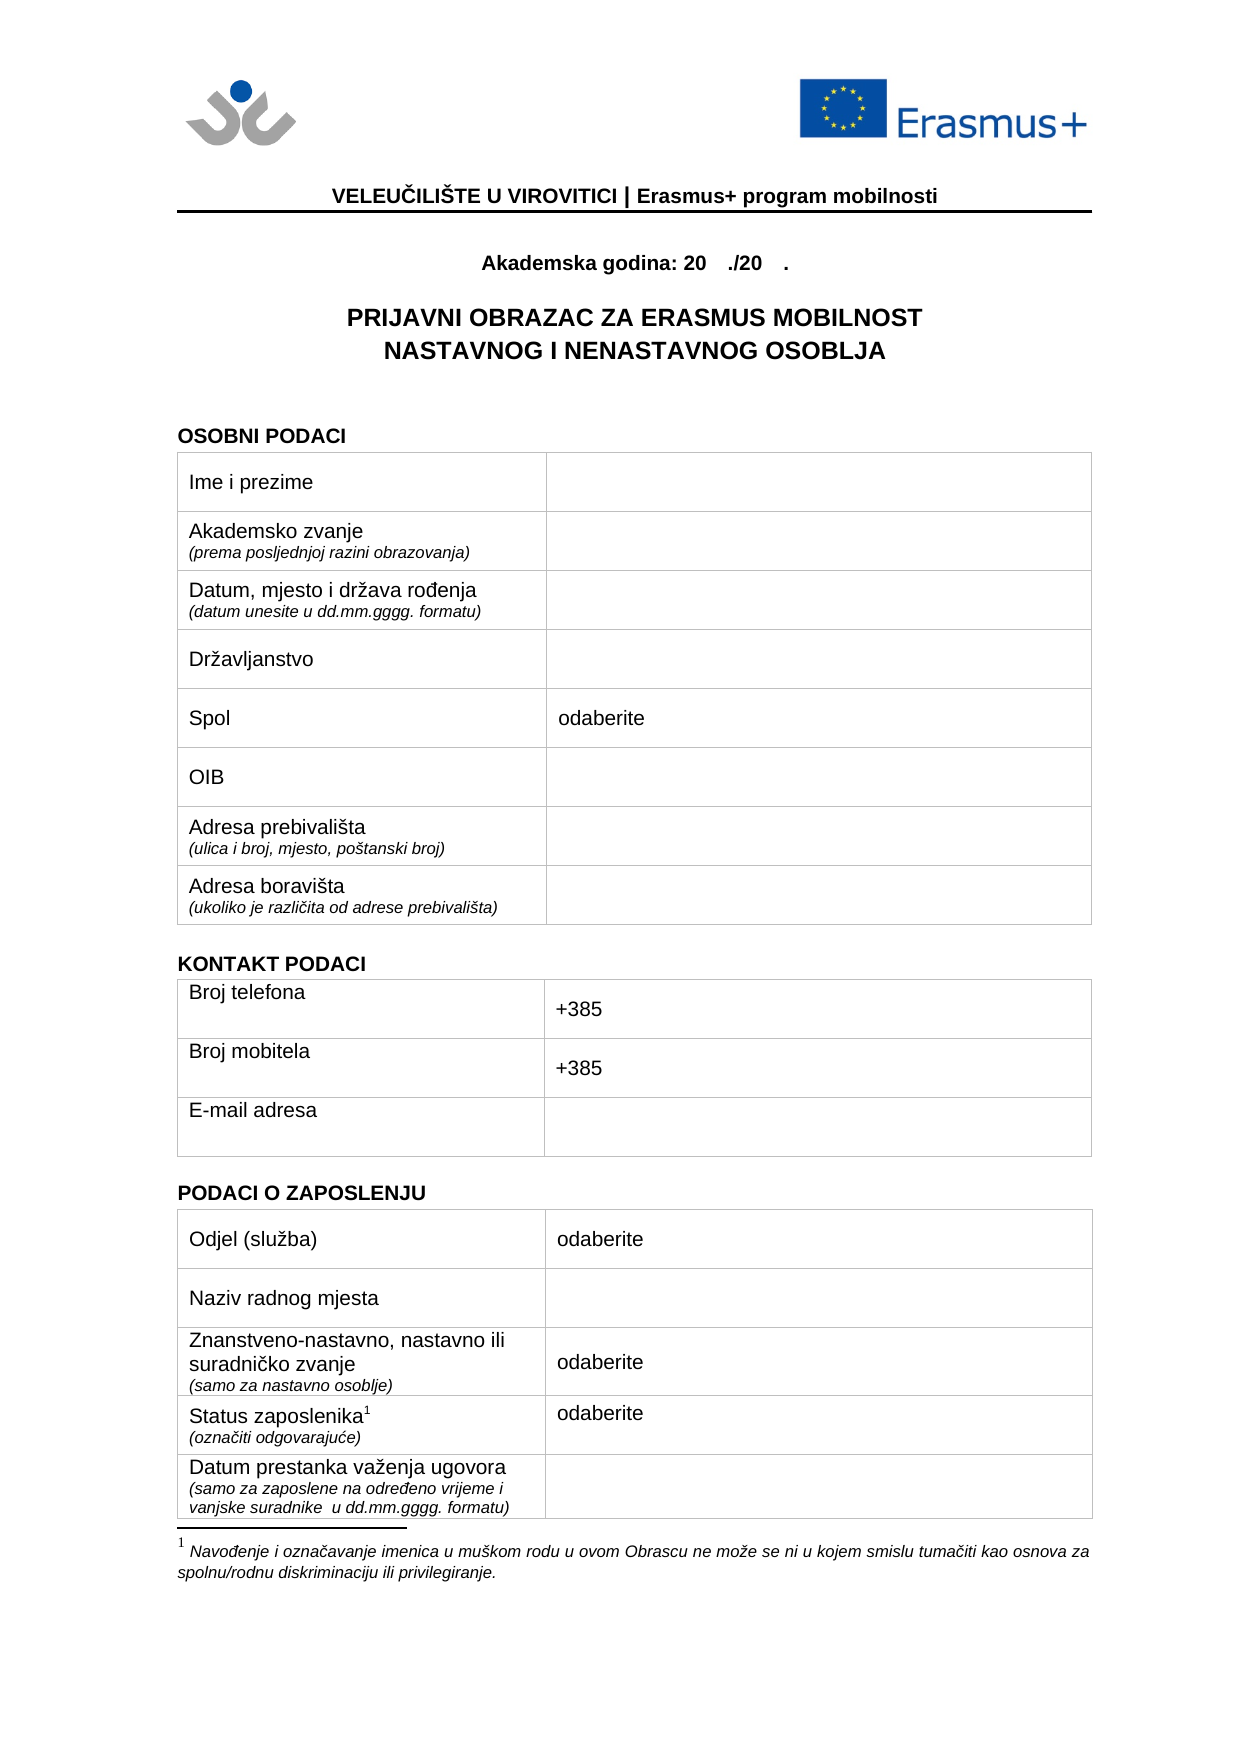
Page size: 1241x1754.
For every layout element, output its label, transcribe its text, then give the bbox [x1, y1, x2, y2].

table_header Odjel (služba) [178, 1210, 545, 1268]
table_cell Akademsko zvanje (prema posljednjoj razini obrazovanja) [178, 512, 546, 570]
table_cell Adresa prebivališta (ulica i broj, mjesto, poštanski broj) [178, 807, 546, 865]
table_cell [546, 1328, 1092, 1395]
table_cell Datum, mjesto i država rođenja (datum unesite u dd.mm.gggg. formatu) [178, 571, 546, 629]
table_header Ime i prezime [178, 453, 546, 511]
text OSOBNI PODACI [177, 424, 1092, 448]
table_cell Adresa boravišta (ukoliko je različita od adrese prebivališta) [178, 866, 546, 924]
table_cell [547, 748, 1091, 806]
text PODACI O ZAPOSLENJU [177, 1181, 1092, 1205]
table_cell Državljanstvo [178, 630, 546, 688]
table_header [547, 453, 1091, 511]
table_cell Naziv radnog mjesta [178, 1269, 545, 1327]
table_header [546, 1210, 1092, 1268]
table_header +385 [545, 980, 1091, 1038]
table_cell [545, 1098, 1091, 1156]
table_cell Znanstveno-nastavno, nastavno ili suradničko zvanje (samo za nastavno osoblje) [178, 1328, 545, 1395]
text Akademska godina: 20 ./20 . [177, 250, 1092, 274]
text KONTAKT PODACI [177, 952, 1092, 976]
table_cell Spol [178, 689, 546, 747]
table_cell [547, 807, 1091, 865]
picture [783, 62, 1103, 154]
table_cell [547, 866, 1091, 924]
table_cell [547, 571, 1091, 629]
table_cell +385 [545, 1039, 1091, 1097]
table_cell [546, 1396, 1092, 1454]
table_cell [546, 1269, 1092, 1327]
table_cell [547, 512, 1091, 570]
table_cell OIB [178, 748, 546, 806]
text PRIJAVNI OBRAZAC ZA ERASMUS MOBILNOST [177, 303, 1092, 332]
table_cell [546, 1455, 1092, 1517]
table_header Broj telefona [178, 980, 544, 1038]
table_cell [547, 630, 1091, 688]
picture [165, 37, 316, 154]
text NASTAVNOG I NENASTAVNOG OSOBLJA [177, 336, 1092, 365]
table_cell E-mail adresa [178, 1098, 544, 1156]
table_cell [547, 689, 1091, 747]
table_cell Broj mobitela [178, 1039, 544, 1097]
table_cell Status zaposlenika (označiti odgovarajuće) [178, 1396, 545, 1454]
table_cell Datum prestanka važenja ugovora (samo za zaposlene na određeno vrijeme i vanjske suradnike u dd.mm.gggg. formatu) [178, 1455, 545, 1517]
